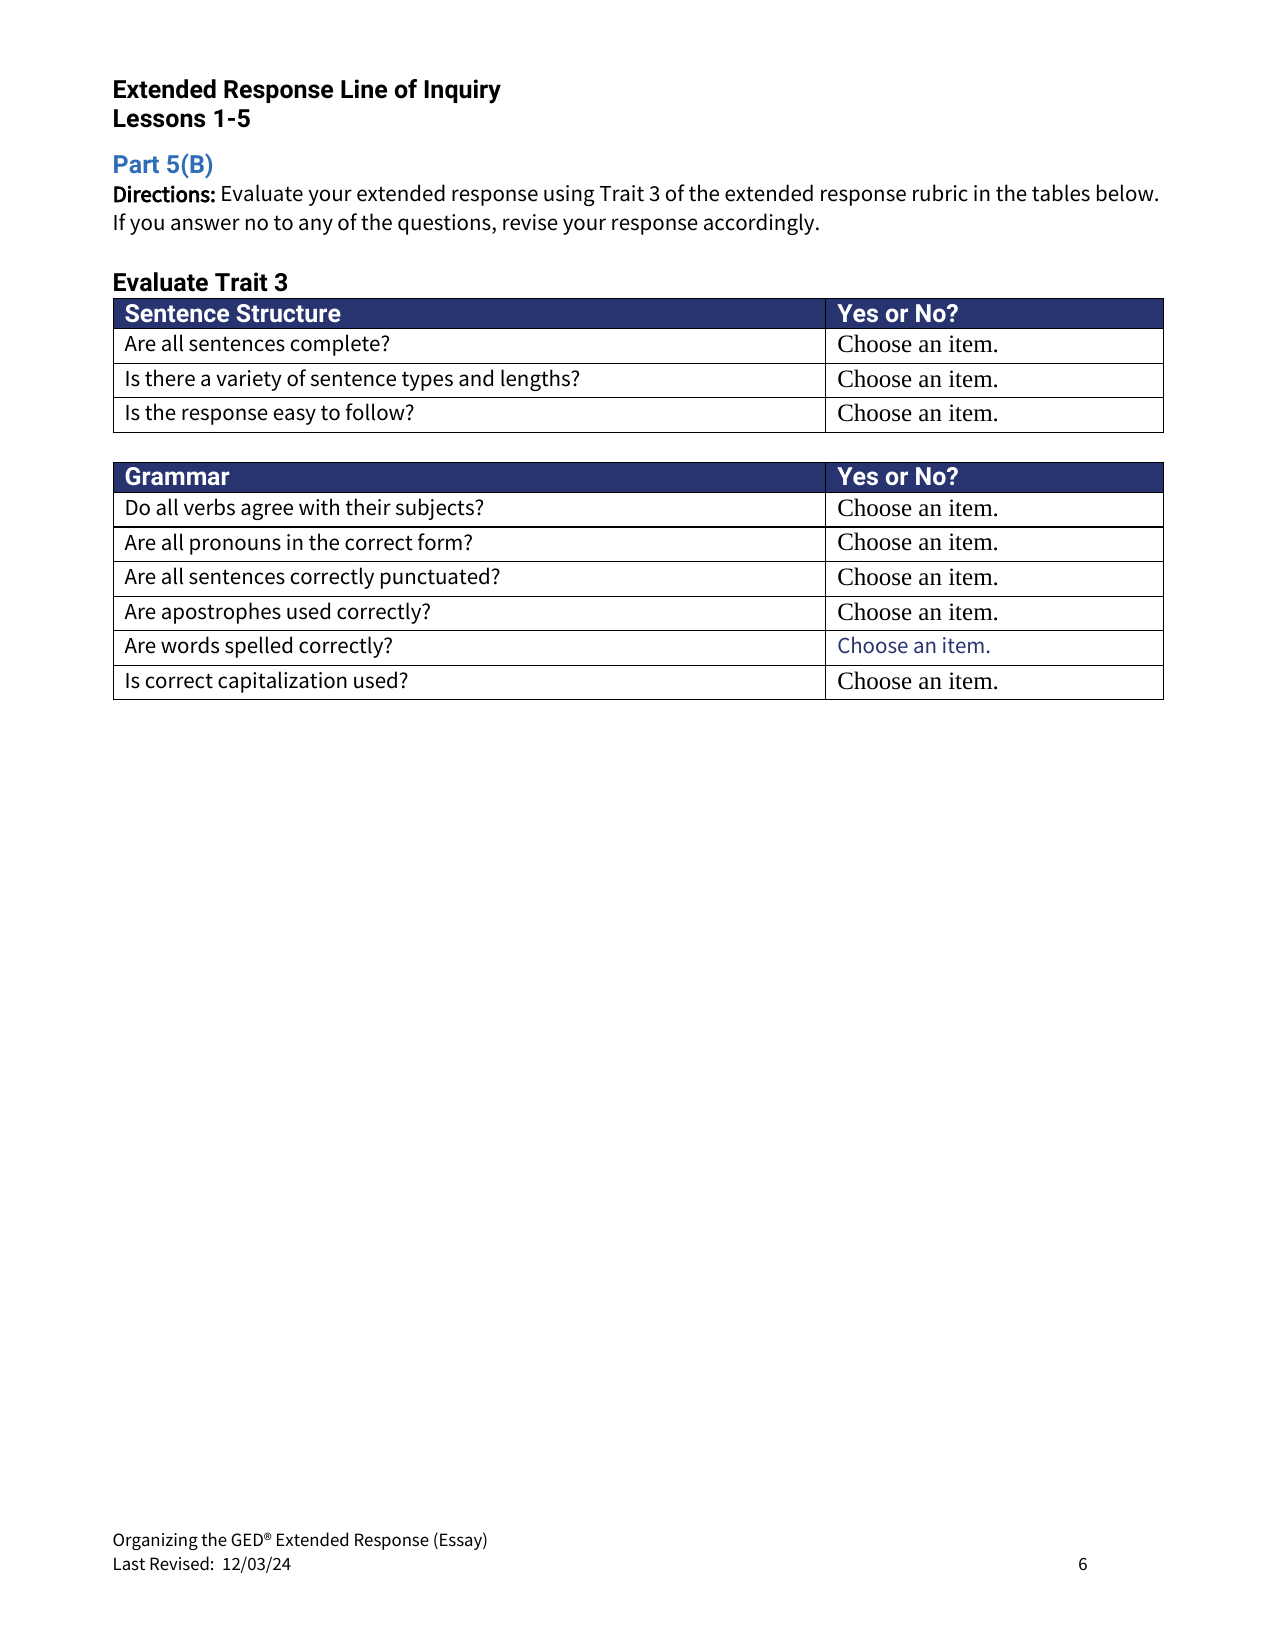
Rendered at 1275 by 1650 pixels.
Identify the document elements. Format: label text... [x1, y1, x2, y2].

table_header Sentence Structure [114, 299, 825, 328]
table_cell [826, 631, 1163, 665]
table_header Grammar [114, 463, 825, 492]
text Directions: Evaluate your extended response using Trait 3 of the extended response rubric in the tables below. If you answer no to any of the questions, revise your response accordingly. [112, 179, 1162, 237]
table_cell Is correct capitalization used? [114, 666, 825, 699]
text Part 5(B) [112, 150, 1162, 179]
table_cell Are all sentences correctly punctuated? [114, 562, 825, 596]
table_cell Are apostrophes used correctly? [114, 597, 825, 630]
table_header Yes or No? [826, 299, 1163, 328]
table_cell Are words spelled correctly? [114, 631, 825, 665]
table_cell Do all verbs agree with their subjects? [114, 493, 825, 526]
table_cell Is the response easy to follow? [114, 398, 825, 432]
table_cell Is there a variety of sentence types and lengths? [114, 364, 825, 397]
table_cell Are all sentences complete? [114, 329, 825, 363]
text Evaluate Trait 3 [112, 268, 1162, 298]
table_cell Are all pronouns in the correct form? [114, 528, 825, 561]
table_header Yes or No? [826, 463, 1163, 492]
